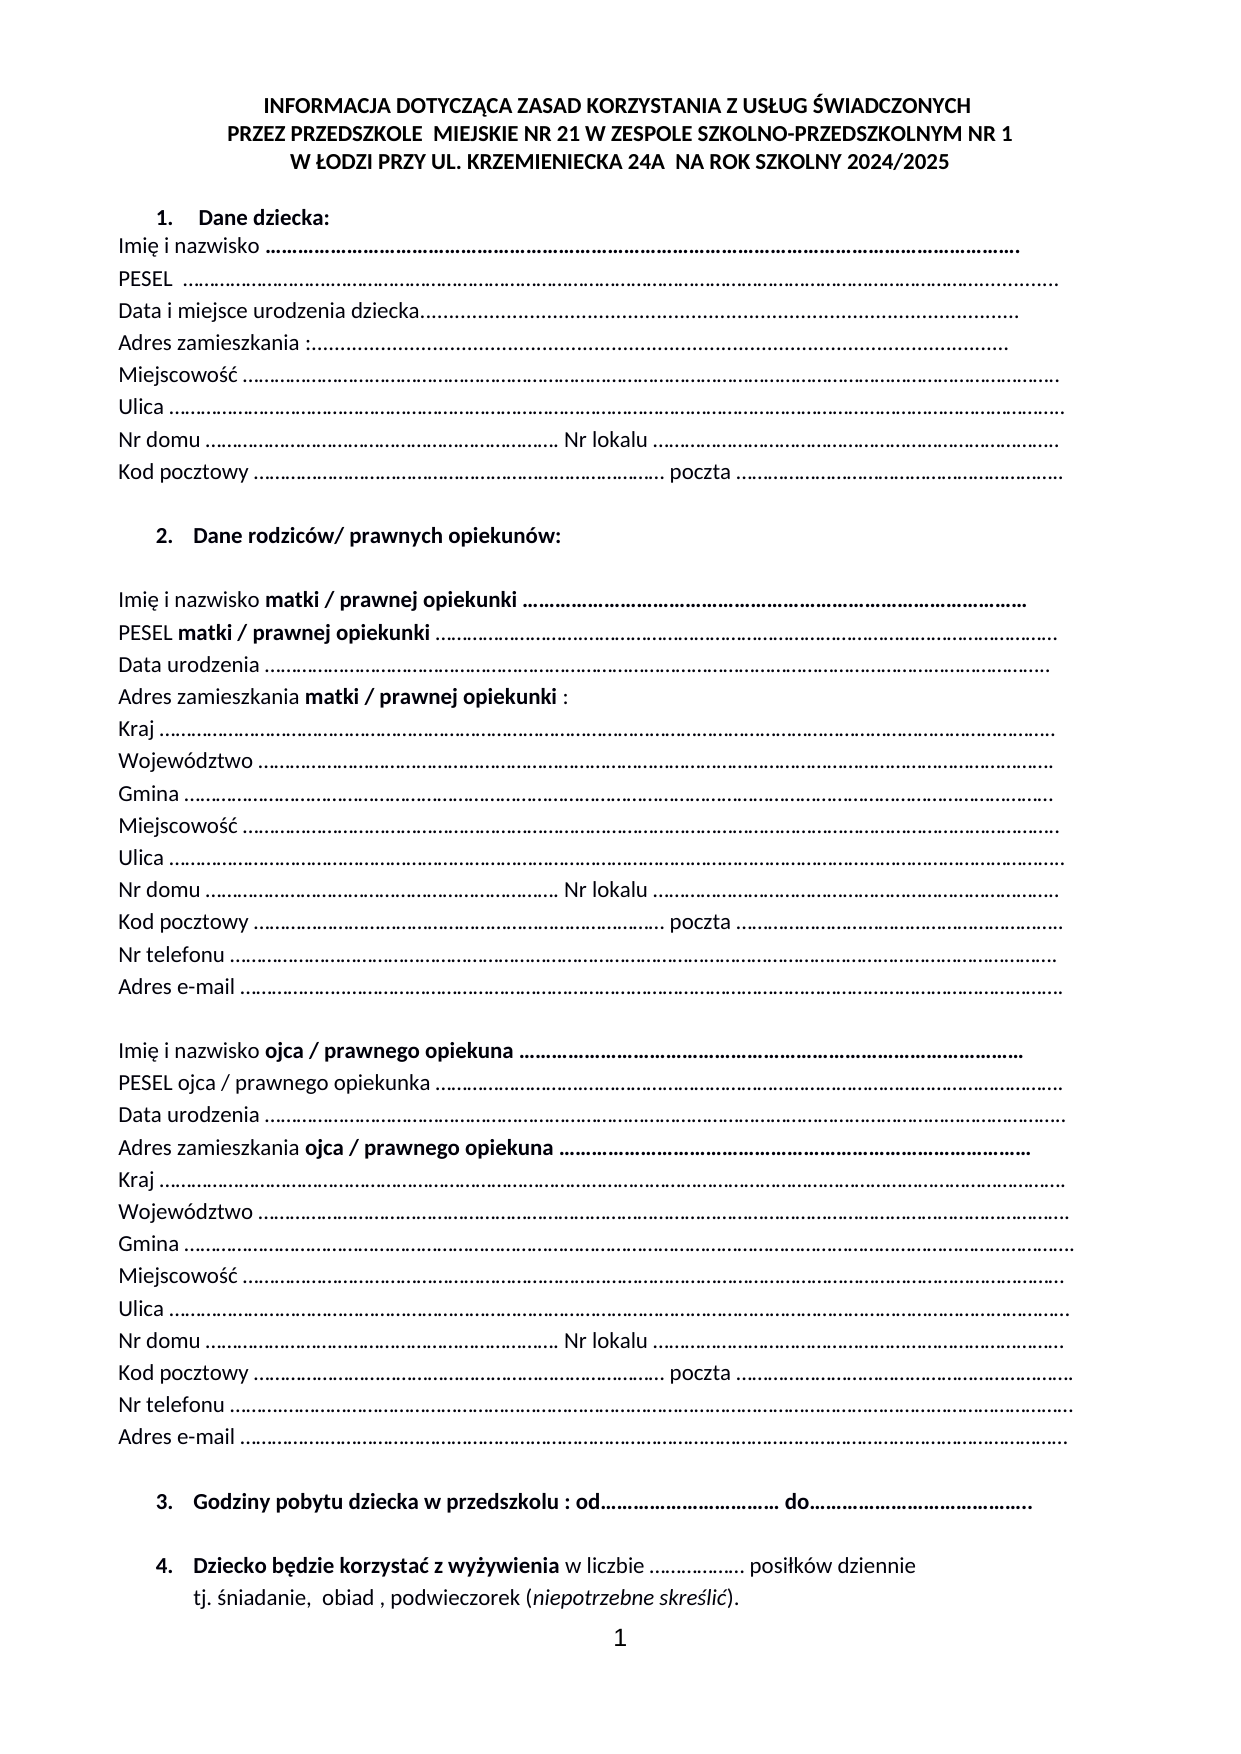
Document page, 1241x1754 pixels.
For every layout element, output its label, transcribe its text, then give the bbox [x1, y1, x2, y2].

text Adres e-mail ………………..………………………………………………………………………………………………………………………. [118, 972, 1122, 1000]
subtitle Imię i nazwisko ojca / prawnego opiekuna ………………………………………………………………………………… [118, 1036, 1122, 1064]
text Ulica …………………………………………………………………………………………………………………………………………………….. [118, 392, 1122, 421]
text Adres e-mail …………….…………………………………………………………………………………………………………………………… [118, 1422, 1122, 1451]
subtitle Imię i nazwisko …………………………………………………………………………………………………………………………. [118, 232, 1122, 259]
text Nr telefonu …………………………………………………………………………………………………………………………………………. [118, 940, 1122, 968]
text Adres zamieszkania :......................................................................................................................... [118, 328, 1122, 356]
text Nr telefonu ……….…………………………………………………………………………………………………………………………………… [118, 1390, 1122, 1418]
subtitle Imię i nazwisko matki / prawnej opiekunki ………………………………………………………………………………… [118, 586, 1122, 614]
text Gmina ……………………………………………………………………………………………………………………………………………………. [118, 1229, 1122, 1257]
text Nr domu …………………………………………………………. Nr lokalu ………………………………………………………………….. [118, 875, 1122, 903]
text Województwo ………………………………………………………………………………………………………………………………………. [118, 1197, 1122, 1225]
text PESEL matki / prawnej opiekunki ……………………….……………………………………………………………………………… [118, 618, 1122, 646]
text Kraj ………………………………………………………………………………………………………………………………………………………. [118, 1165, 1122, 1193]
text Miejscowość ……………………………………………………………………………………………………………………………………….. [118, 360, 1122, 388]
text Data i miejsce urodzenia dziecka........................................................................................................ [118, 296, 1122, 324]
subtitle Adres zamieszkania ojca / prawnego opiekuna …………………………………………………………………………… [118, 1133, 1122, 1161]
text tj. śniadanie, obiad , podwieczorek (niepotrzebne skreślić). [193, 1583, 1122, 1611]
text Kraj …………………………………………………………………………………………………………………………………………………….. [118, 714, 1122, 742]
text Nr domu …………………………………………………………. Nr lokalu ………………………………………………………………….. [118, 425, 1122, 453]
text Data urodzenia ………………………………………………………………………………………………………………………………….. [118, 650, 1122, 678]
text Adres zamieszkania matki / prawnej opiekunki : [118, 682, 1122, 710]
text Kod pocztowy …………………………………………………………………… poczta ………………………………………………………. [118, 1358, 1122, 1386]
subtitle Dane dziecka: [156, 203, 1122, 232]
text INFORMACJA DOTYCZĄCA ZASAD KORZYSTANIA Z USŁUG ŚWIADCZONYCH PRZEZ PRZEDSZKOLE MIEJSKIE NR 21 W ZESPOLE SZKOLNO-PRZEDSZKOLNYM NR 1 W ŁODZI PRZY UL. KRZEMIENIECKA 24A NA ROK SZKOLNY 2024/2025 [118, 91, 1122, 176]
subtitle Godziny pobytu dziecka w przedszkolu : od…………………………… do………………………………….. [156, 1487, 1122, 1515]
text Kod pocztowy …………………………………………………………………… poczta …………………………………………………….. [118, 907, 1122, 936]
text Ulica …………………………………………………………………………………………………………………………………………………….. [118, 843, 1122, 871]
text Kod pocztowy …………………………………………………………………… poczta …………………………………………………….. [118, 457, 1122, 485]
text Data urodzenia …………………………………………………………………………………………………………………………………….. [118, 1101, 1122, 1129]
text PESEL ojca / prawnego opiekunka ……………………….………………………………………………………………………………. [118, 1068, 1122, 1096]
list Dziecko będzie korzystać z wyżywienia w liczbie ……………… posiłków dziennie [156, 1551, 1122, 1579]
text Ulica ……………………………………………………………………………………………………………………………………………………… [118, 1294, 1122, 1322]
text Nr domu …………………………………………………………. Nr lokalu …………………………………………………………………… [118, 1326, 1122, 1354]
text Województwo ……………………………………………………………………………………………………………………………………. [118, 747, 1122, 774]
subtitle Dane rodziców/ prawnych opiekunów: [156, 521, 1122, 549]
text PESEL ……………………….…………………………………………………………………………………………………………….............. [118, 264, 1122, 292]
text Gmina ………………………………………………………………………………………………………………………………………………… [118, 779, 1122, 807]
text Miejscowość ………………………………………………………………………………………………………………………………………… [118, 1262, 1122, 1289]
text Miejscowość ……………………………………………………………………………………………………………………………………….. [118, 811, 1122, 839]
